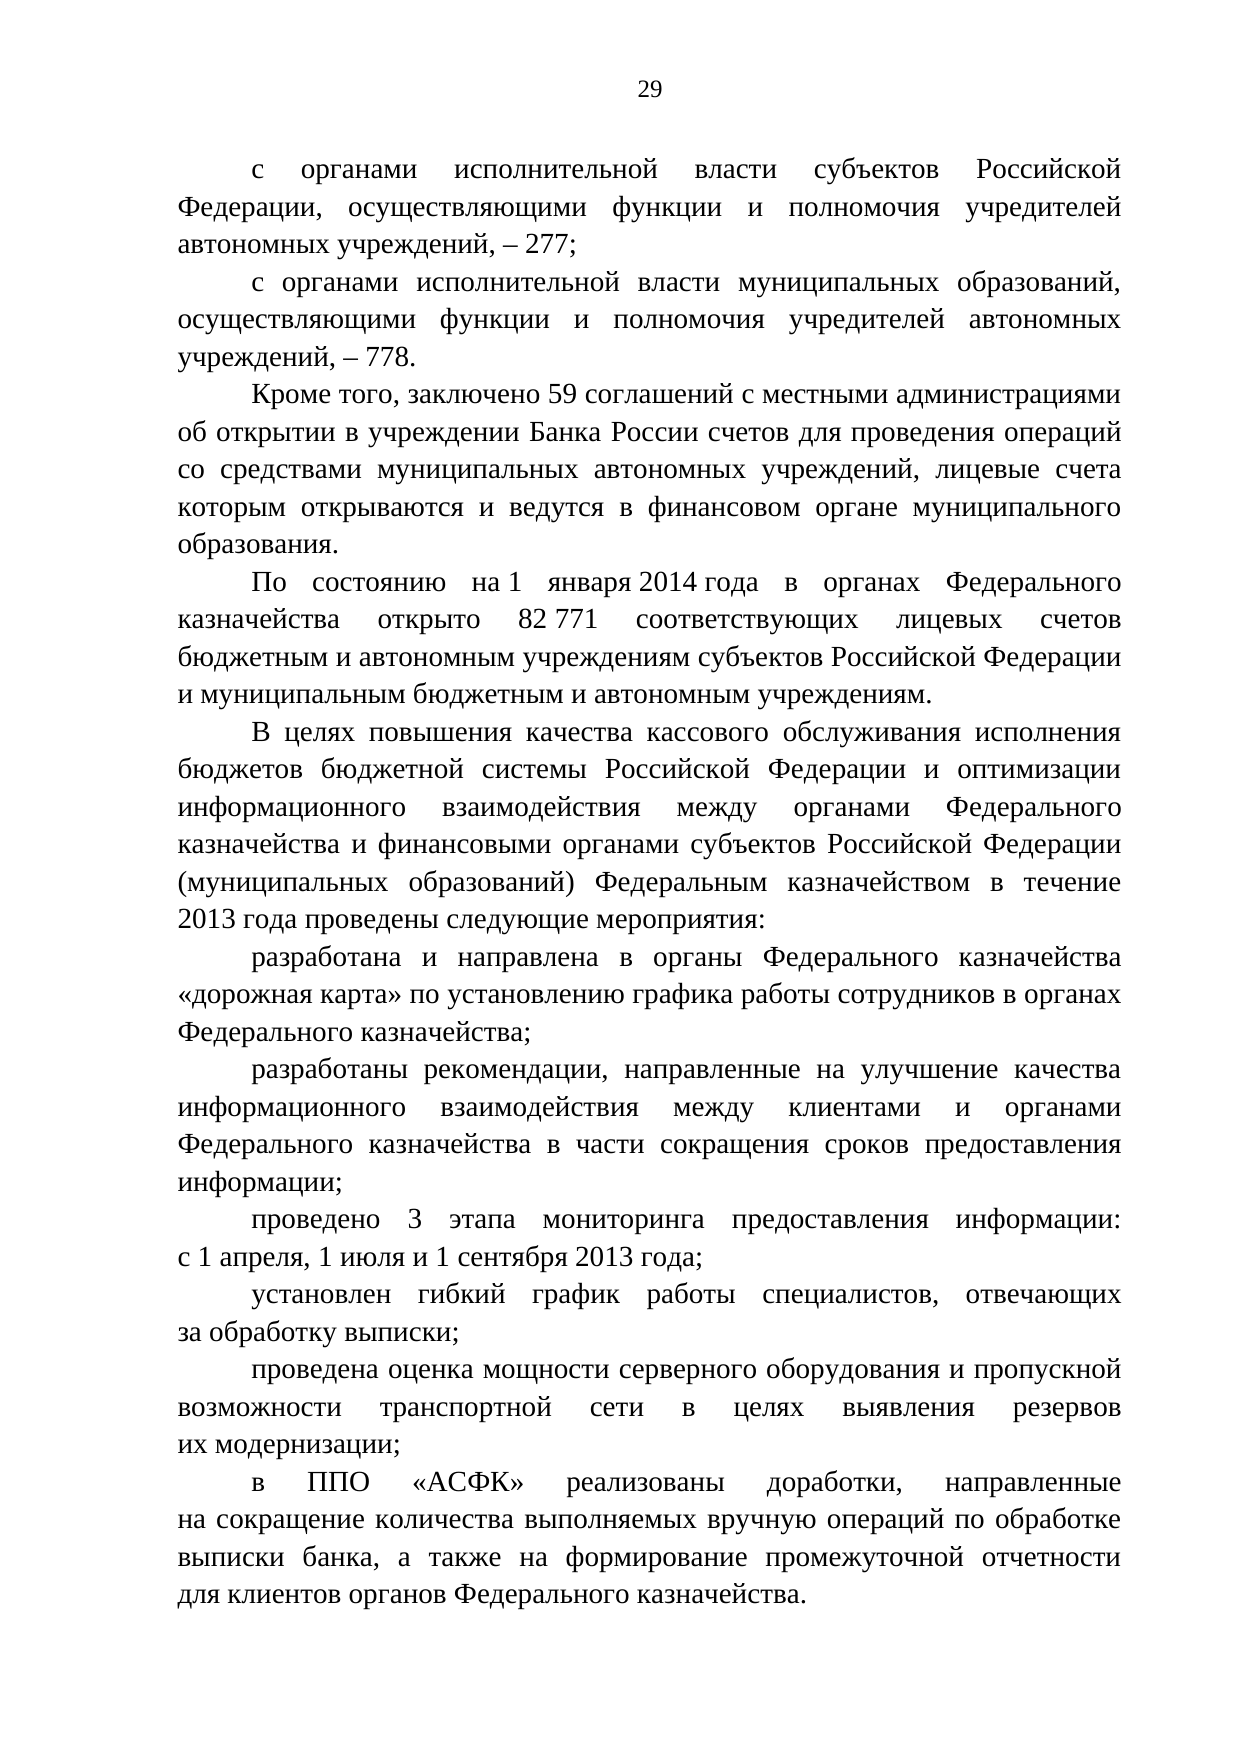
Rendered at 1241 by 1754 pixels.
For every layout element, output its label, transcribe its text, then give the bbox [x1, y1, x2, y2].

text проведено 3 этапа мониторинга предоставления информации: с 1 апреля, 1 июля и 1 сентября 2013 года; [177, 1198, 1122, 1273]
text разработана и направлена в органы Федерального казначейства «дорожная карта» по установлению графика работы сотрудников в органах Федерального казначейства; [177, 935, 1122, 1048]
text в ППО «АСФК» реализованы доработки, направленные на сокращение количества выполняемых вручную операций по обработке выписки банка, а также на формирование промежуточной отчетности для клиентов органов Федерального казначейства. [177, 1460, 1122, 1610]
text с органами исполнительной власти субъектов Российской Федерации, осуществляющими функции и полномочия учредителей автономных учреждений, – 277; [177, 148, 1122, 260]
text Кроме того, заключено 59 соглашений с местными администрациями об открытии в учреждении Банка России счетов для проведения операций со средствами муниципальных автономных учреждений, лицевые счета которым открываются и ведутся в финансовом органе муниципального образования. [177, 373, 1122, 560]
text с органами исполнительной власти муниципальных образований, осуществляющими функции и полномочия учредителей автономных учреждений, – 778. [177, 260, 1122, 373]
text проведена оценка мощности серверного оборудования и пропускной возможности транспортной сети в целях выявления резервов их модернизации; [177, 1348, 1122, 1460]
text По состоянию на 1 января 2014 года в органах Федерального казначейства открыто 82 771 соответствующих лицевых счетов бюджетным и автономным учреждениям субъектов Российской Федерации и муниципальным бюджетным и автономным учреждениям. [177, 560, 1122, 710]
text установлен гибкий график работы специалистов, отвечающих за обработку выписки; [177, 1273, 1122, 1348]
text В целях повышения качества кассового обслуживания исполнения бюджетов бюджетной системы Российской Федерации и оптимизации информационного взаимодействия между органами Федерального казначейства и финансовыми органами субъектов Российской Федерации (муниципальных образований) Федеральным казначейством в течение 2013 года проведены следующие мероприятия: [177, 710, 1122, 935]
text разработаны рекомендации, направленные на улучшение качества информационного взаимодействия между клиентами и органами Федерального казначейства в части сокращения сроков предоставления информации; [177, 1048, 1122, 1198]
